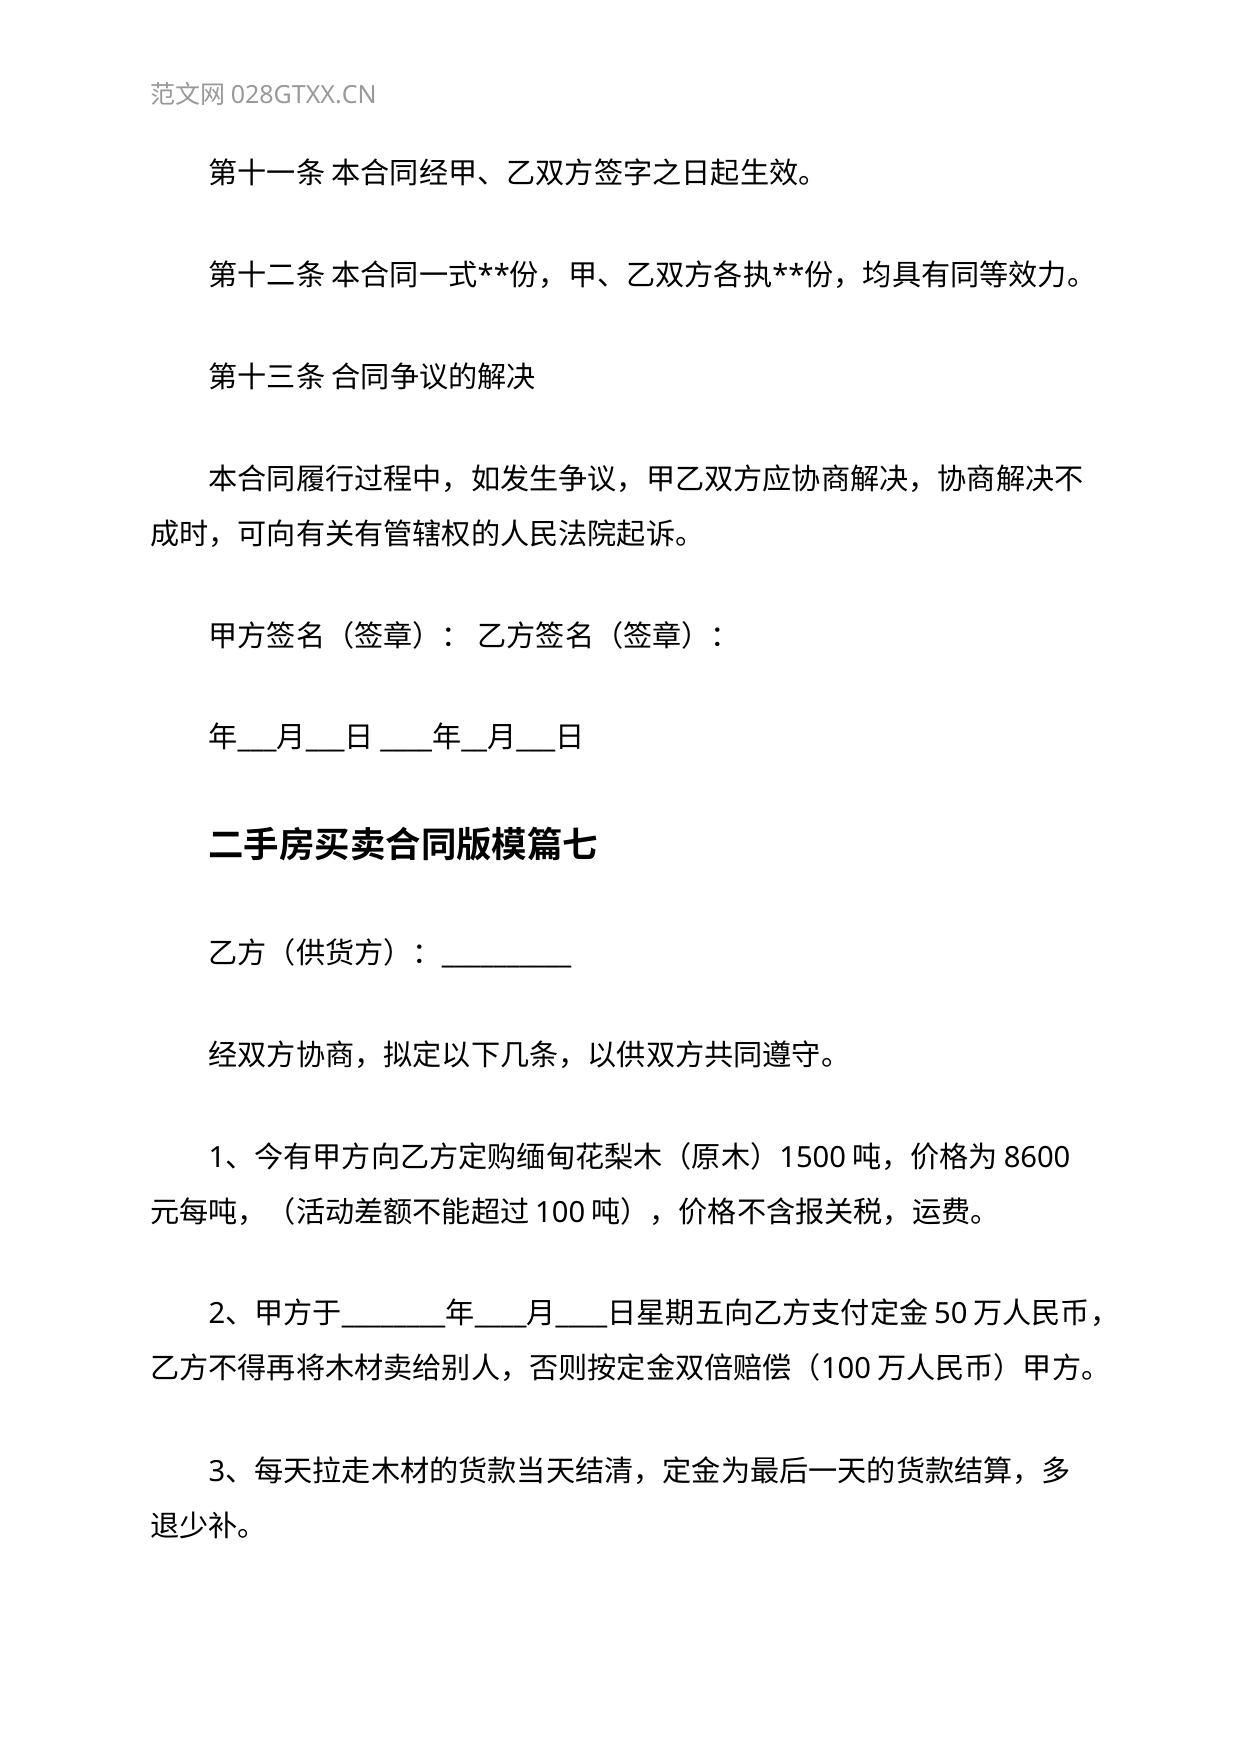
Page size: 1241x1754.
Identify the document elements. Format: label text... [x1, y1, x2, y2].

text 第十一条 本合同经甲、乙双方签字之日起生效。 [150, 150, 1090, 192]
text 年___月___日 ____年__月___日 [150, 714, 1090, 756]
text 乙方（供货方）：__________ [150, 929, 1090, 972]
text 二手房买卖合同版模篇七 [150, 816, 1090, 867]
text 2、甲方于________年____月____日星期五向乙方支付定金50万人民币，乙方不得再将木材卖给别人，否则按定金双倍赔偿（100万人民币）甲方。 [150, 1290, 1090, 1387]
text 经双方协商，拟定以下几条，以供双方共同遵守。 [150, 1031, 1090, 1074]
text 3、每天拉走木材的货款当天结清，定金为最后一天的货款结算，多退少补。 [150, 1447, 1090, 1544]
text 甲方签名（签章）： 乙方签名（签章）： [150, 612, 1090, 654]
text 第十三条 合同争议的解决 [150, 354, 1090, 396]
text 1、今有甲方向乙方定购缅甸花梨木（原木）1500吨，价格为8600元每吨，（活动差额不能超过100吨），价格不含报关税，运费。 [150, 1133, 1090, 1231]
text 本合同履行过程中，如发生争议，甲乙双方应协商解决，协商解决不成时，可向有关有管辖权的人民法院起诉。 [150, 456, 1090, 553]
text 第十二条 本合同一式**份，甲、乙双方各执**份，均具有同等效力。 [150, 252, 1090, 294]
